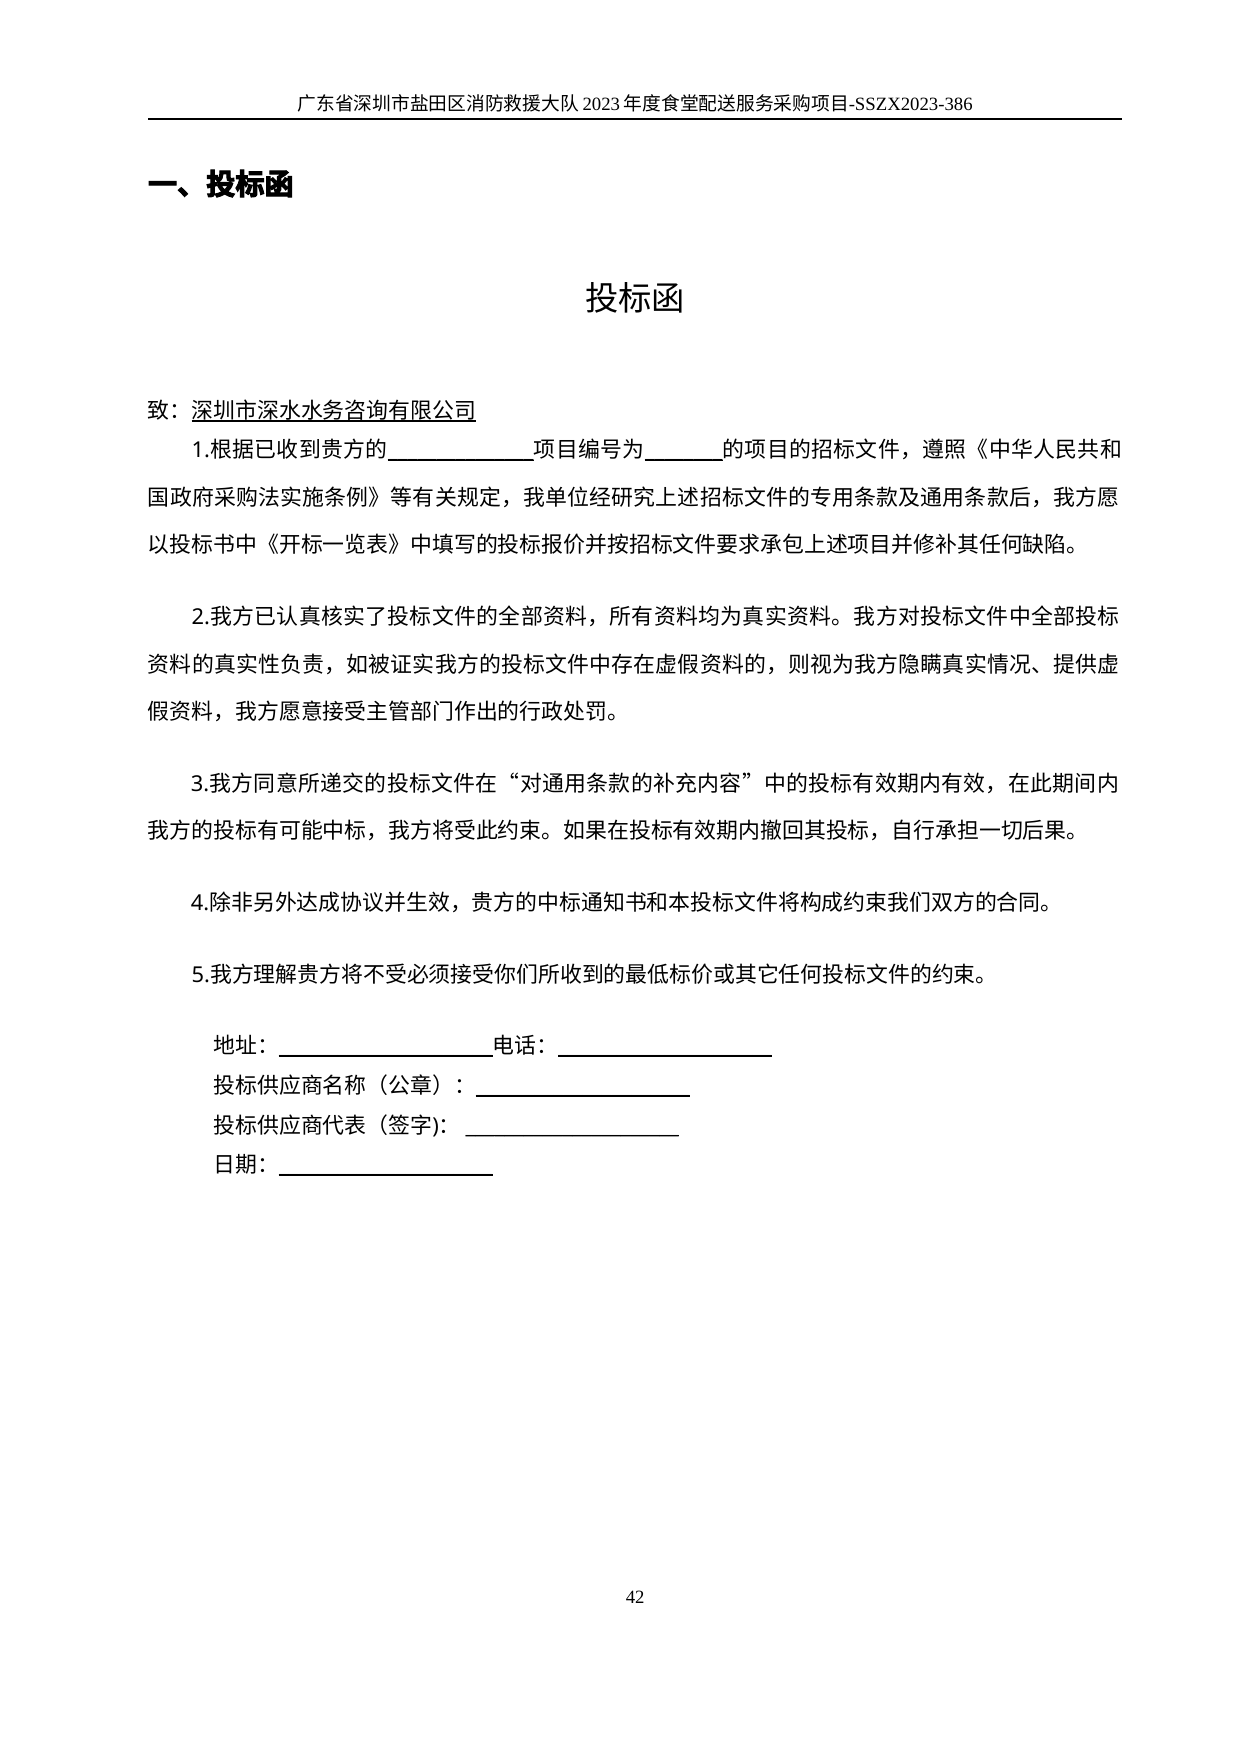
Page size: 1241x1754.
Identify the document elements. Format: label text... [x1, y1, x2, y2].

text 3.我方同意所递交的投标文件在“对通用条款的补充内容”中的投标有效期内有效，在此期间内我方的投标有可能中标，我方将受此约束。如果在投标有效期内撤回其投标，自行承担一切后果。 [148, 766, 1122, 845]
text 投标供应商代表（签字)： ______________________ [148, 1108, 1122, 1139]
text 1.根据已收到贵方的_______________项目编号为________的项目的招标文件，遵照《中华人民共和国政府采购法实施条例》等有关规定，我单位经研究上述招标文件的专用条款及通用条款后，我方愿以投标书中《开标一览表》中填写的投标报价并按招标文件要求承包上述项目并修补其任何缺陷。 [148, 432, 1122, 559]
text 4.除非另外达成协议并生效，贵方的中标通知书和本投标文件将构成约束我们双方的合同。 [148, 885, 1122, 917]
text 致：深圳市深水水务咨询有限公司 [148, 393, 1122, 424]
text 投标函 [148, 247, 1122, 344]
text 日期：______________________ [148, 1147, 1122, 1179]
text 地址：______________________电话：______________________ [148, 1028, 1122, 1060]
text 5.我方理解贵方将不受必须接受你们所收到的最低标价或其它任何投标文件的约束。 [148, 957, 1122, 988]
text 2.我方已认真核实了投标文件的全部资料，所有资料均为真实资料。我方对投标文件中全部投标资料的真实性负责，如被证实我方的投标文件中存在虚假资料的，则视为我方隐瞒真实情况、提供虚假资料，我方愿意接受主管部门作出的行政处罚。 [148, 599, 1122, 726]
subtitle 、投标函 [148, 165, 1122, 199]
text 投标供应商名称（公章）：______________________ [148, 1068, 1122, 1100]
